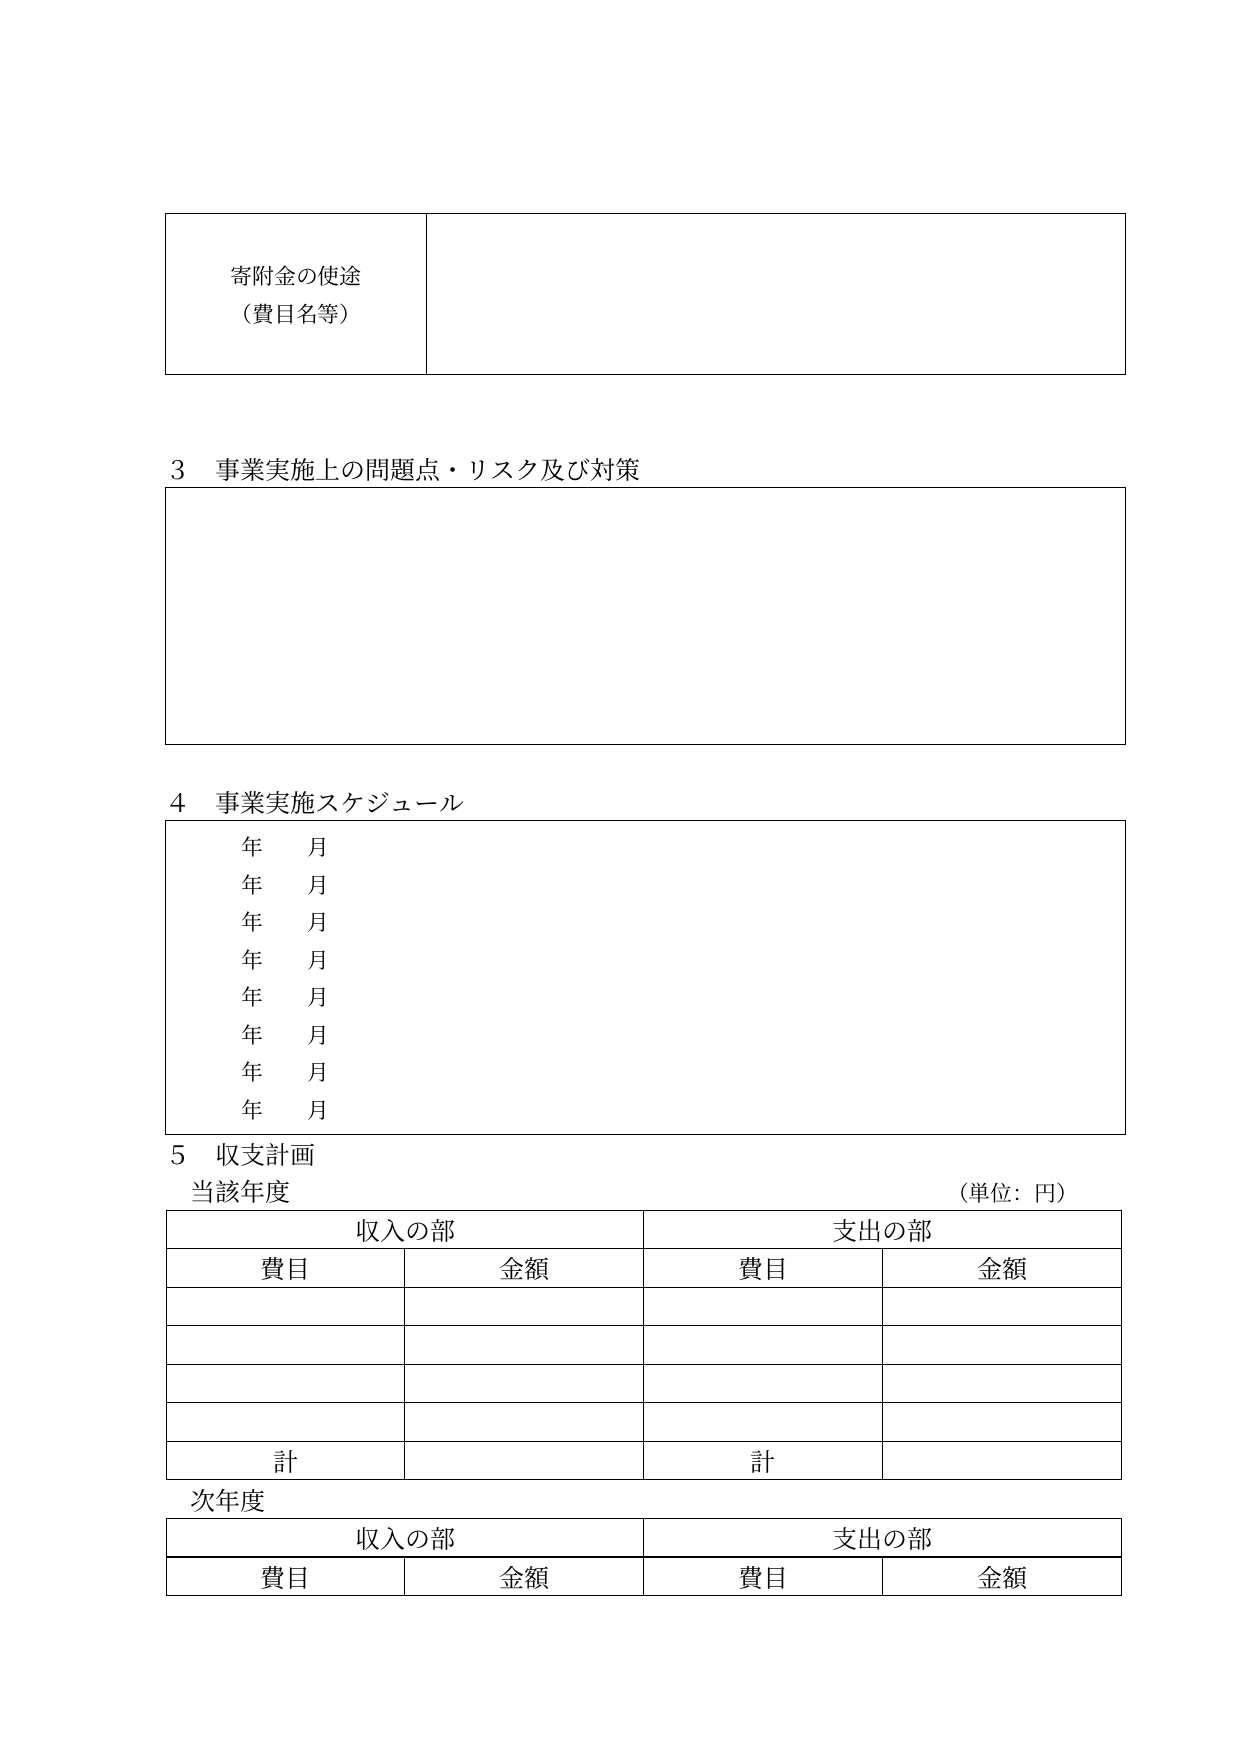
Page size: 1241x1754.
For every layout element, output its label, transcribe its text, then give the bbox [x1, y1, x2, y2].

text ５ 収支計画 [165, 1135, 1122, 1172]
text ３ 事業実施上の問題点・リスク及び対策 [165, 450, 1122, 487]
table_cell 費目 [644, 1558, 882, 1595]
table_cell [883, 1442, 1121, 1479]
table_cell [167, 1403, 404, 1441]
table_cell [883, 1326, 1121, 1364]
table_header 支出の部 [644, 1519, 1121, 1556]
table_cell [405, 1326, 643, 1364]
table_cell 金額 [405, 1249, 643, 1287]
table_header [166, 488, 1125, 744]
table_cell 金額 [883, 1558, 1121, 1595]
table_header 年 月 年 月 年 月 年 月 年 月 年 月 年 月 年 月 [166, 821, 1125, 1133]
table_cell [883, 1403, 1121, 1441]
table_cell [405, 1288, 643, 1325]
table_cell [644, 1365, 882, 1402]
table_cell [427, 214, 1125, 374]
table_cell [644, 1288, 882, 1325]
table_cell [405, 1365, 643, 1402]
text 次年度 [165, 1480, 1122, 1518]
table_cell [644, 1403, 882, 1441]
table_cell [167, 1365, 404, 1402]
text ４ 事業実施スケジュール [165, 782, 1122, 820]
table_cell [883, 1365, 1121, 1402]
table_cell 費目 [167, 1249, 404, 1287]
table_cell 費目 [167, 1558, 404, 1595]
table_header 支出の部 [644, 1211, 1121, 1248]
table_cell 費目 [644, 1249, 882, 1287]
table_cell [644, 1326, 882, 1364]
table_cell [405, 1442, 643, 1479]
text 当該年度 （単位：円） [165, 1172, 1122, 1209]
table_header 収入の部 [167, 1211, 643, 1248]
table_cell 金額 [883, 1249, 1121, 1287]
table_header 収入の部 [167, 1519, 643, 1556]
table_cell [405, 1403, 643, 1441]
table_cell 寄附金の使途 （費目名等） [166, 214, 426, 374]
table_cell 金額 [405, 1558, 643, 1595]
table_cell 計 [167, 1442, 404, 1479]
table_cell [167, 1326, 404, 1364]
table_cell [883, 1288, 1121, 1325]
table_cell [167, 1288, 404, 1325]
table_cell 計 [644, 1442, 882, 1479]
